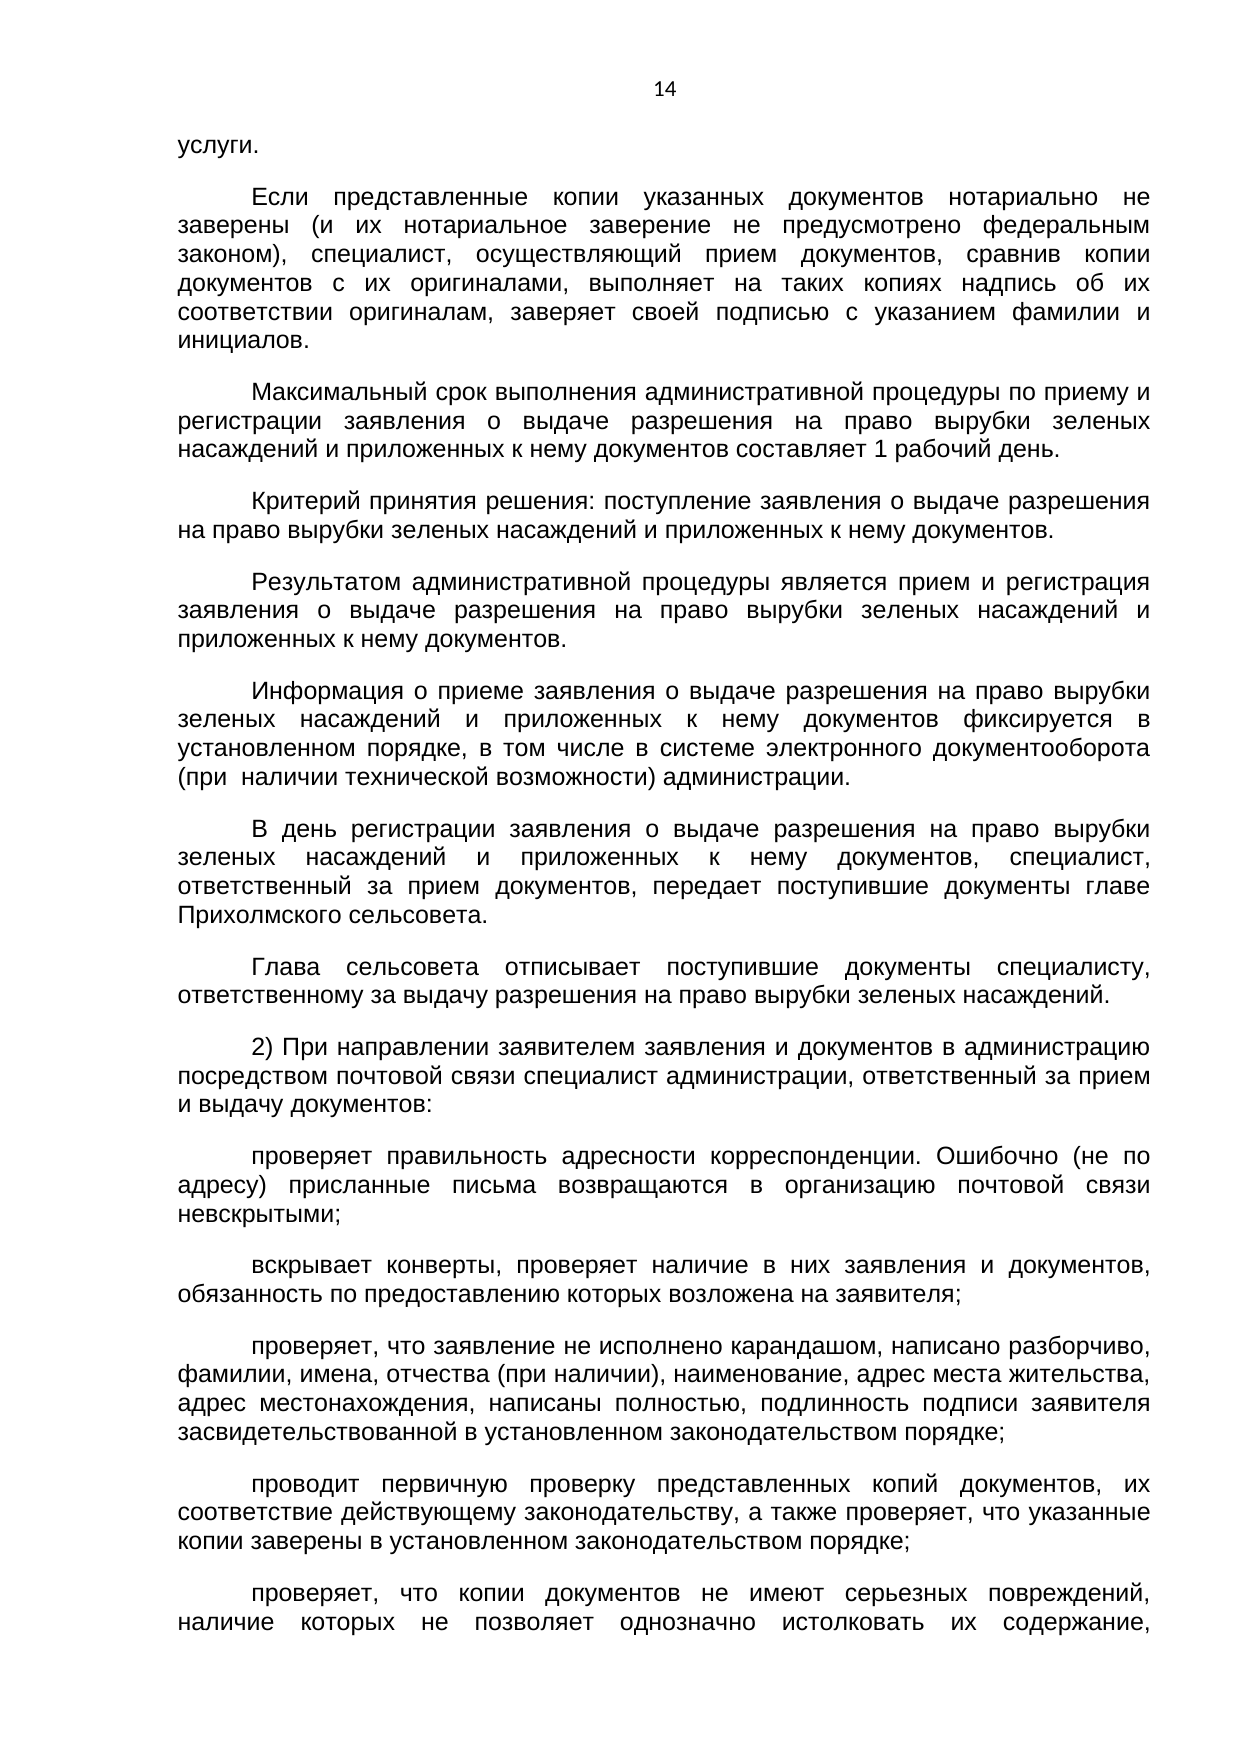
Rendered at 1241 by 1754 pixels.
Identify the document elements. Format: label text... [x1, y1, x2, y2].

text Критерий принятия решения: поступление заявления о выдаче разрешения на право вырубки зеленых насаждений и приложенных к нему документов. [177, 486, 1152, 543]
text проверяет правильность адресности корреспонденции. Ошибочно (не по адресу) присланные письма возвращаются в организацию почтовой связи невскрытыми; [177, 1141, 1152, 1227]
text 2) При направлении заявителем заявления и документов в администрацию посредством почтовой связи специалист администрации, ответственный за прием и выдачу документов: [177, 1032, 1152, 1118]
text Максимальный срок выполнения административной процедуры по приему и регистрации заявления о выдаче разрешения на право вырубки зеленых насаждений и приложенных к нему документов составляет 1 рабочий день. [177, 377, 1152, 463]
text Глава сельсовета отписывает поступившие документы специалисту, ответственному за выдачу разрешения на право вырубки зеленых насаждений. [177, 951, 1152, 1009]
text Результатом административной процедуры является прием и регистрация заявления о выдаче разрешения на право вырубки зеленых насаждений и приложенных к нему документов. [177, 566, 1152, 653]
text Информация о приеме заявления о выдаче разрешения на право вырубки зеленых насаждений и приложенных к нему документов фиксируется в установленном порядке, в том числе в системе электронного документооборота (при наличии технической возможности) администрации. [177, 676, 1152, 791]
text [177, 1578, 1152, 1635]
text вскрывает конверты, проверяет наличие в них заявления и документов, обязанность по предоставлению которых возложена на заявителя; [177, 1250, 1152, 1308]
text проводит первичную проверку представленных копий документов, их соответствие действующему законодательству, а также проверяет, что указанные копии заверены в установленном законодательством порядке; [177, 1468, 1152, 1555]
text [177, 130, 1152, 158]
text проверяет, что заявление не исполнено карандашом, написано разборчиво, фамилии, имена, отчества (при наличии), наименование, адрес места жительства, адрес местонахождения, написаны полностью, подлинность подписи заявителя засвидетельствованной в установленном законодательством порядке; [177, 1331, 1152, 1446]
text В день регистрации заявления о выдаче разрешения на право вырубки зеленых насаждений и приложенных к нему документов, специалист, ответственный за прием документов, передает поступившие документы главе Прихолмского сельсовета. [177, 813, 1152, 928]
text Если представленные копии указанных документов нотариально не заверены (и их нотариальное заверение не предусмотрено федеральным законом), специалист, осуществляющий прием документов, сравнив копии документов с их оригиналами, выполняет на таких копиях надпись об их соответствии оригиналам, заверяет своей подписью с указанием фамилии и инициалов. [177, 181, 1152, 354]
